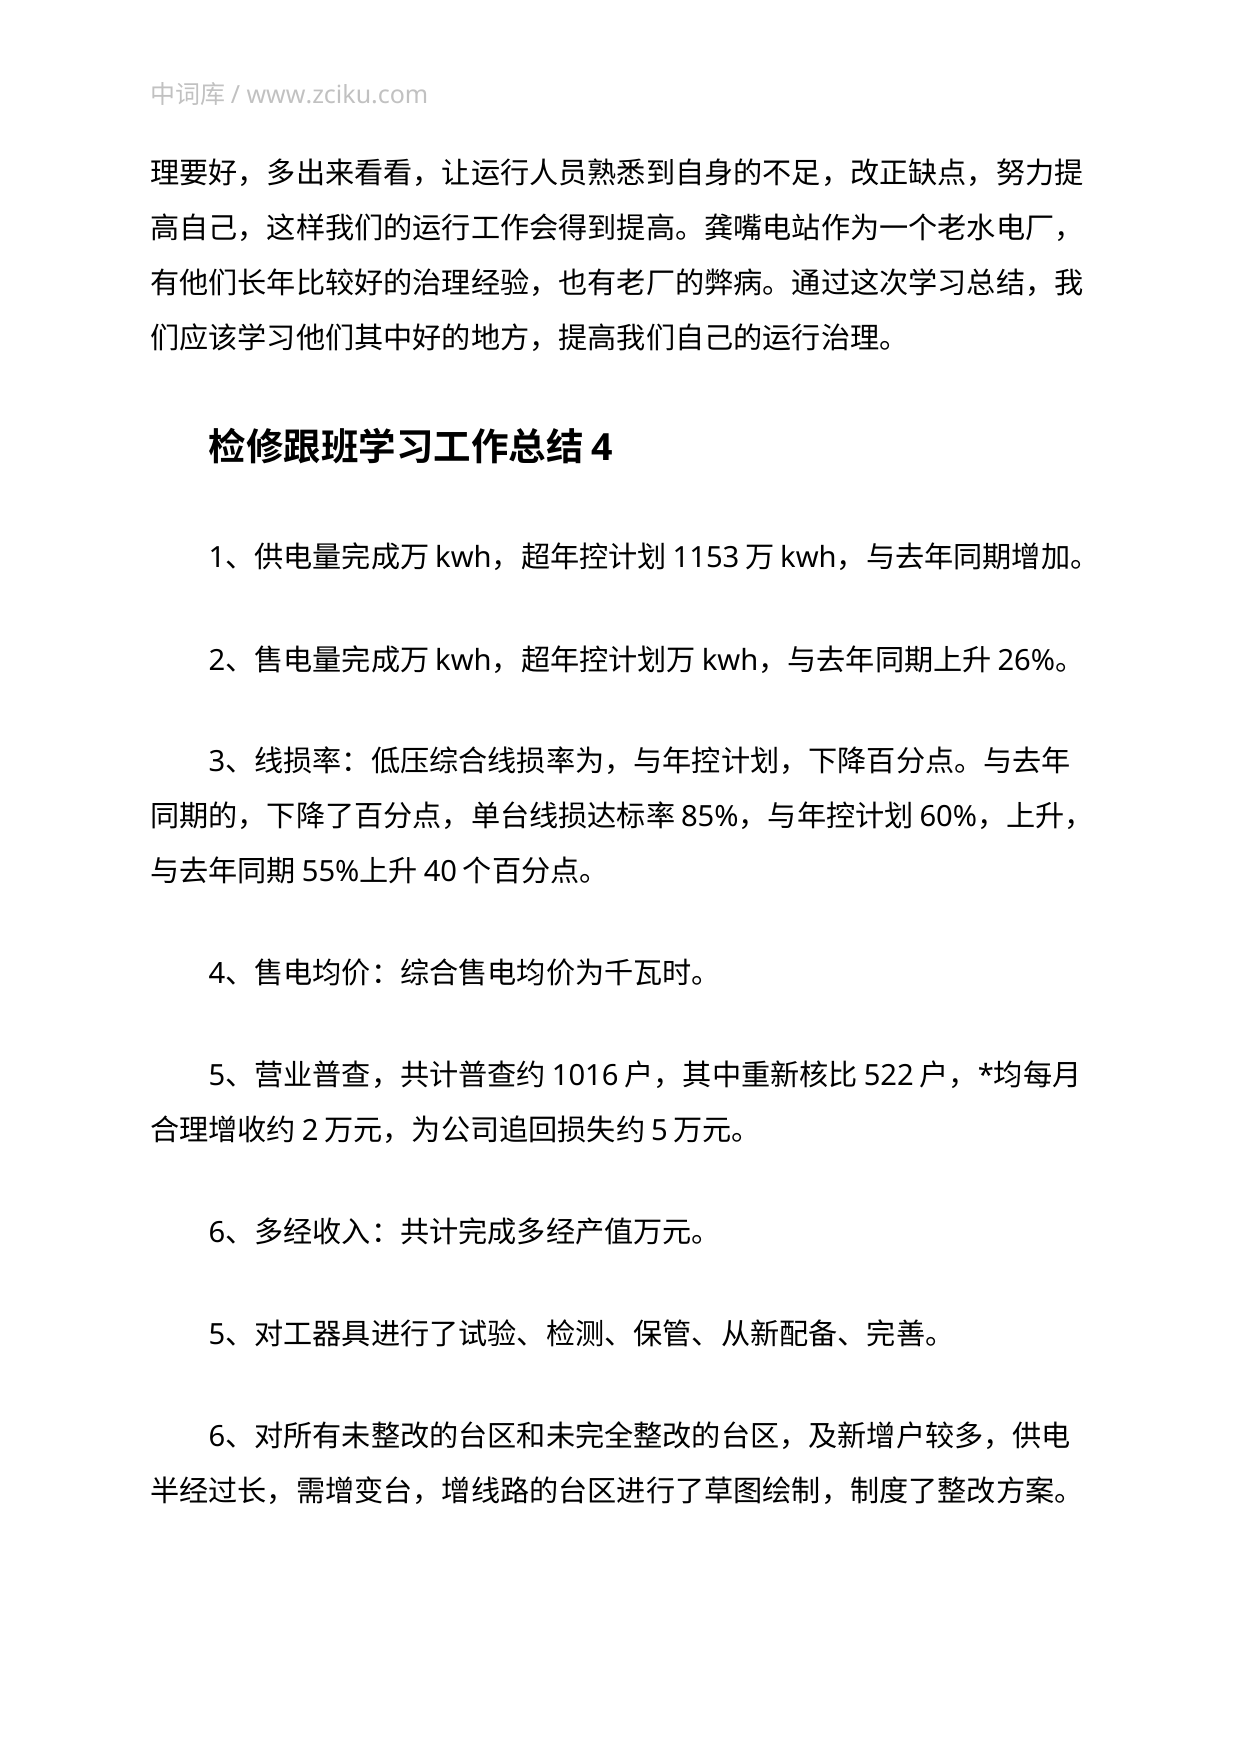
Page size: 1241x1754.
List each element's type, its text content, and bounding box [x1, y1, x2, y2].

text 6、多经收入：共计完成多经产值万元。 [150, 1209, 1090, 1251]
text 1、供电量完成万kwh，超年控计划1153万kwh，与去年同期增加。 [150, 534, 1090, 576]
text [150, 150, 1090, 357]
text 检修跟班学习工作总结4 [150, 416, 1090, 471]
text 5、对工器具进行了试验、检测、保管、从新配备、完善。 [150, 1311, 1090, 1353]
text 4、售电均价：综合售电均价为千瓦时。 [150, 950, 1090, 992]
text 2、售电量完成万kwh，超年控计划万kwh，与去年同期上升26%。 [150, 636, 1090, 678]
text 5、营业普查，共计普查约1016户，其中重新核比522户，*均每月合理增收约2万元，为公司追回损失约5万元。 [150, 1052, 1090, 1149]
text 3、线损率：低压综合线损率为，与年控计划，下降百分点。与去年同期的，下降了百分点，单台线损达标率85%，与年控计划60%，上升，与去年同期55%上升40个百分点。 [150, 738, 1090, 890]
text 6、对所有未整改的台区和未完全整改的台区，及新增户较多，供电半经过长，需增变台，增线路的台区进行了草图绘制，制度了整改方案。 [150, 1413, 1090, 1510]
